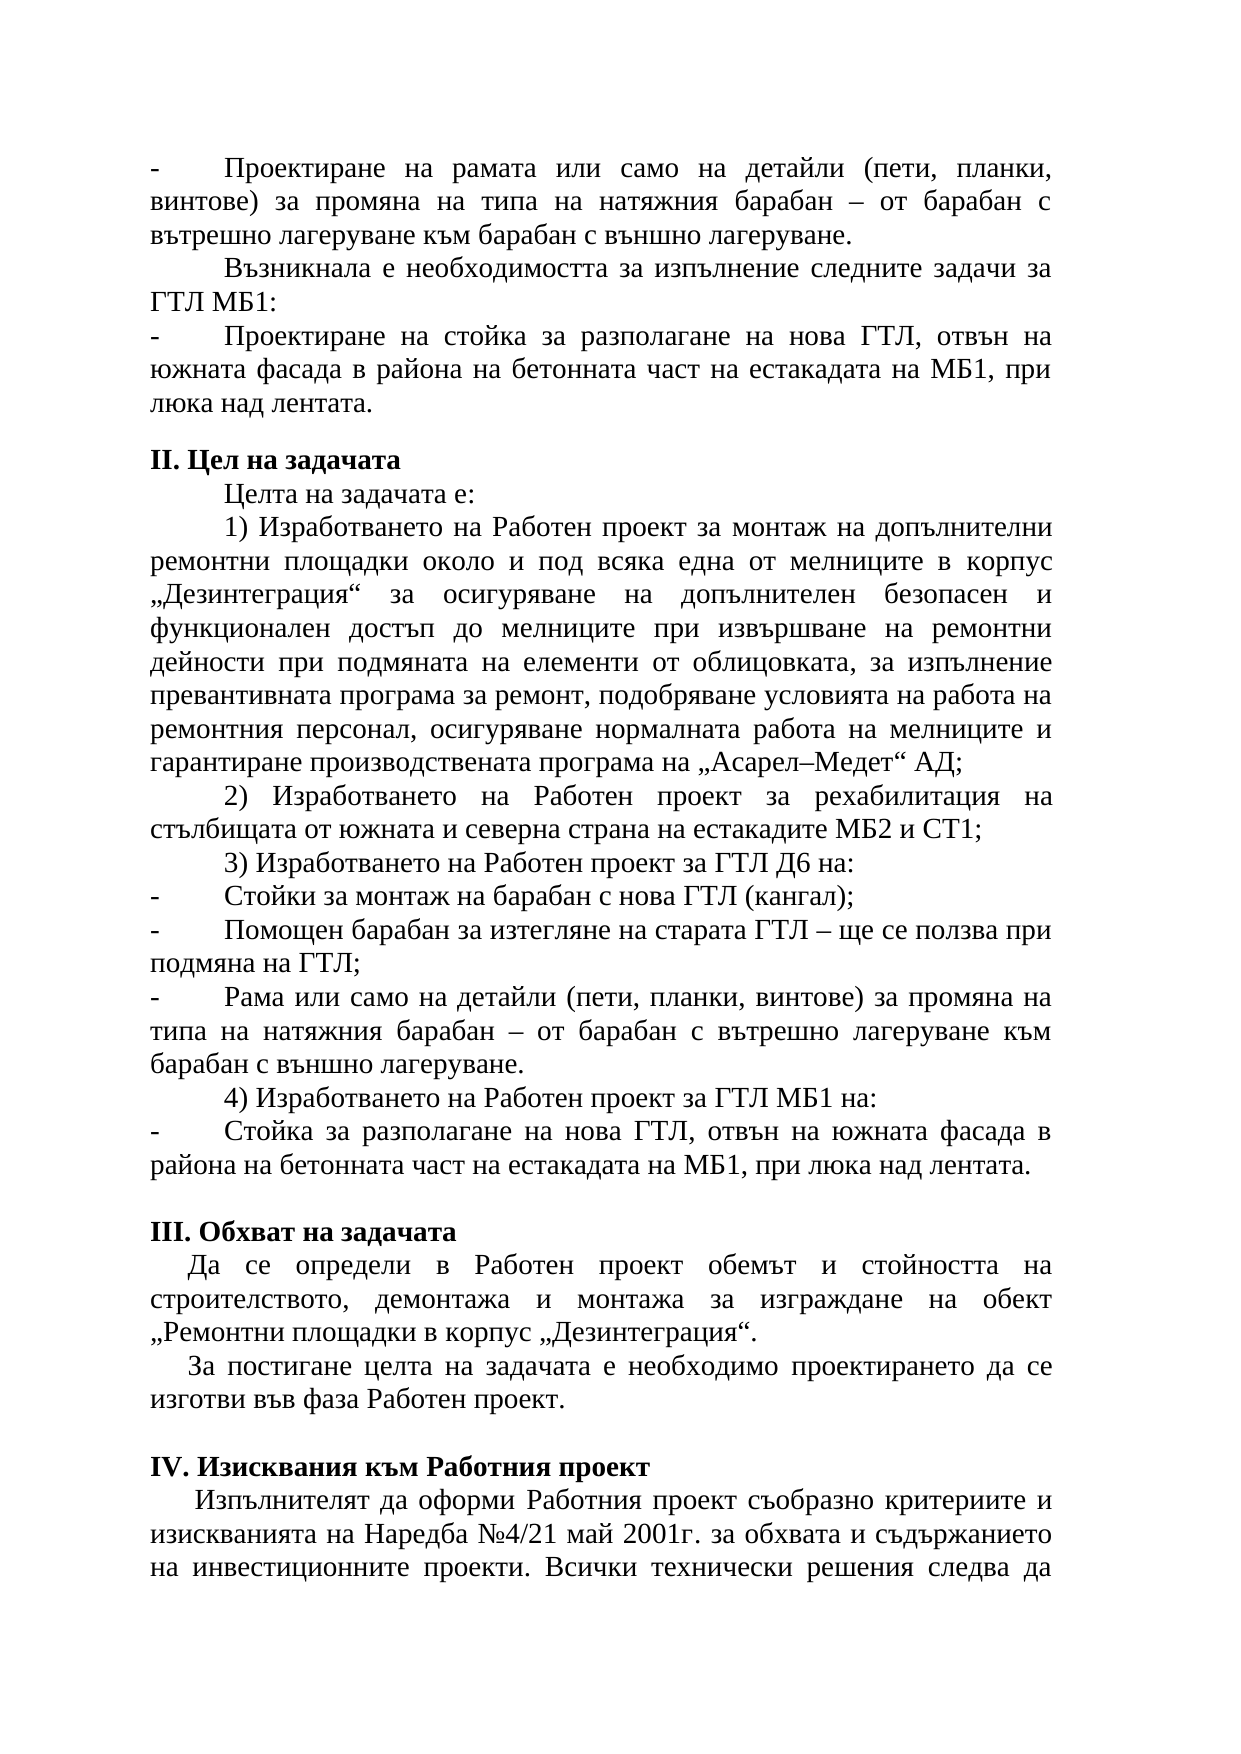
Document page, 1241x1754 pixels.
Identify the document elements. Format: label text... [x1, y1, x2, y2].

text 1) Изработването на Работен проект за монтаж на допълнителни ремонтни площадки около и под всяка една от мелниците в корпус „Дезинтеграция“ за осигуряване на допълнителен безопасен и функционален достъп до мелниците при извършване на ремонтни дейности при подмяната на елементи от облицовката, за изпълнение превантивната програма за ремонт, подобряване условията на работа на ремонтния персонал, осигуряване нормалната работа на мелниците и гарантиране производствената програма на „Асарел–Медет“ АД; [150, 509, 1053, 778]
text Да се определи в Работен проект обемът и стойността на строителството, демонтажа и монтажа за изграждане на обект „Ремонтни площадки в корпус „Дезинтеграция“. [150, 1247, 1053, 1348]
text 2) Изработването на Работен проект за рехабилитация на стълбищата от южната и северна страна на естакадите МБ2 и СТ1; [150, 778, 1053, 845]
text ІІІ. Обхват на задачата [150, 1214, 1053, 1247]
text - Проектиране на рамата или само на детайли (пети, планки, винтове) за промяна на типа на натяжния барабан – от барабан с вътрешно лагеруване към барабан с външно лагеруване. [150, 150, 1053, 251]
text - Проектиране на стойка за разполагане на нова ГТЛ, отвън на южната фасада в района на бетонната част на естакадата на МБ1, при люка над лентата. [150, 318, 1053, 418]
text 4) Изработването на Работен проект за ГТЛ МБ1 на: [150, 1080, 1053, 1113]
text - Стойки за монтаж на барабан с нова ГТЛ (кангал); [150, 878, 1053, 912]
text ІV. Изисквания към Работния проект [150, 1449, 1053, 1482]
text - Рама или само на детайли (пети, планки, винтове) за промяна на типа на натяжния барабан – от барабан с вътрешно лагеруване към барабан с външно лагеруване. [150, 979, 1053, 1080]
text Възникнала е необходимостта за изпълнение следните задачи за ГТЛ МБ1: [150, 251, 1053, 318]
text - Помощен барабан за изтегляне на старата ГТЛ – ще се ползва при подмяна на ГТЛ; [150, 912, 1053, 979]
text 3) Изработването на Работен проект за ГТЛ Д6 на: [150, 845, 1053, 878]
text Целта на задачата е: [150, 476, 1053, 509]
text - Стойка за разполагане на нова ГТЛ, отвън на южната фасада в района на бетонната част на естакадата на МБ1, при люка над лентата. [150, 1113, 1053, 1180]
text ІІ. Цел на задачата [150, 442, 1053, 476]
text За постигане целта на задачата е необходимо проектирането да се изготви във фаза Работен проект. [150, 1348, 1053, 1415]
